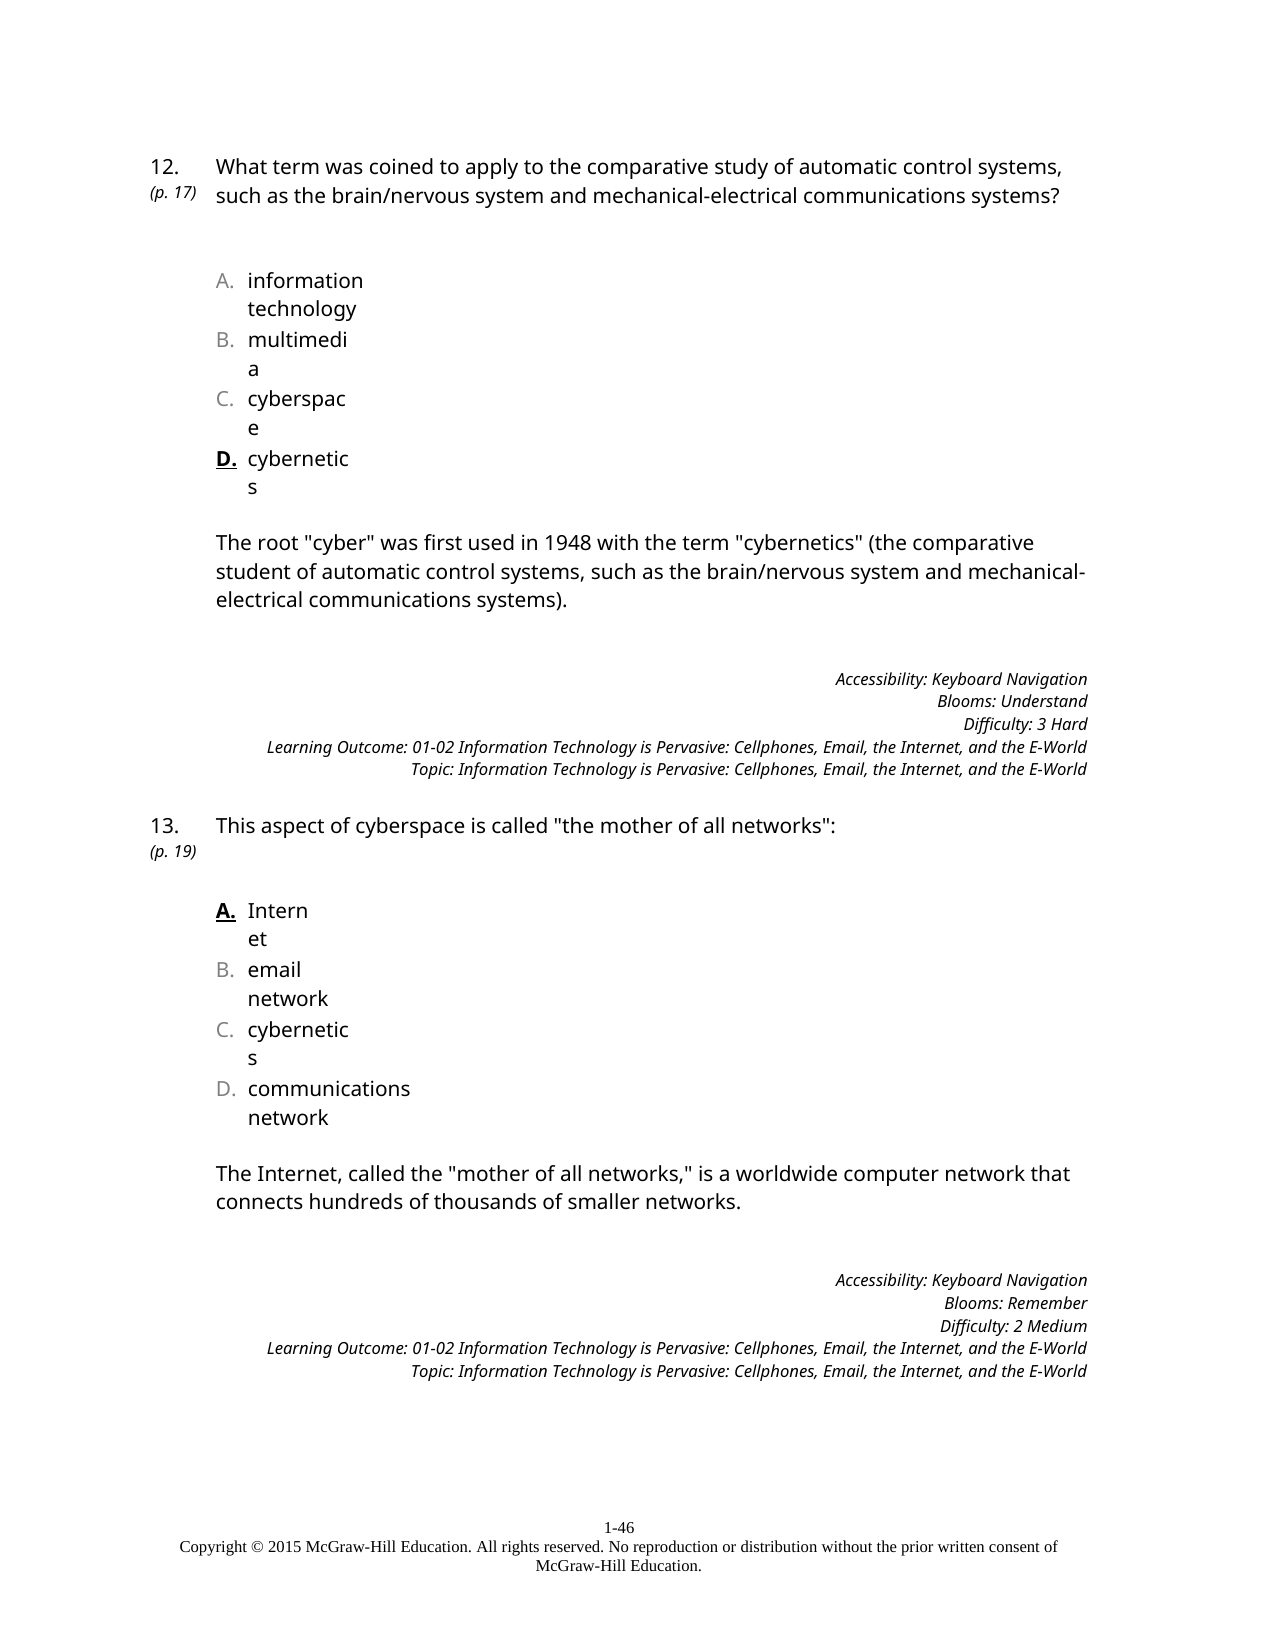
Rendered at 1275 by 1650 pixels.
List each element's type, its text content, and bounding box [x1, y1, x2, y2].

table_header What term was coined to apply to the comparative study of automatic control systems, such as the brain/nervous system and mechanical-electrical communications systems? The root "cyber" was first used in 1948 with the term "cybernetics" (the comparative student of automatic control systems, such as the brain/nervous system and mechanical-electrical communications systems). [216, 153, 1087, 642]
table_header 13. (p. 19) [150, 811, 216, 1243]
table_header This aspect of cyberspace is called "the mother of all networks": The Internet, called the "mother of all networks," is a worldwide computer network that connects hundreds of thousands of smaller networks. [216, 811, 1087, 1243]
table_header Accessibility: Keyboard Navigation Blooms: Remember Difficulty: 2 Medium Learning Outcome: 01-02 Information Technology is Pervasive: Cellphones, Email, the Internet, and the E-World Topic: Information Technology is Pervasive: Cellphones, Email, the Internet, and the E-World [150, 1269, 1087, 1410]
table_header Accessibility: Keyboard Navigation Blooms: Understand Difficulty: 3 Hard Learning Outcome: 01-02 Information Technology is Pervasive: Cellphones, Email, the Internet, and the E-World Topic: Information Technology is Pervasive: Cellphones, Email, the Internet, and the E-World [150, 667, 1087, 809]
table_header 12. (p. 17) [150, 153, 216, 642]
